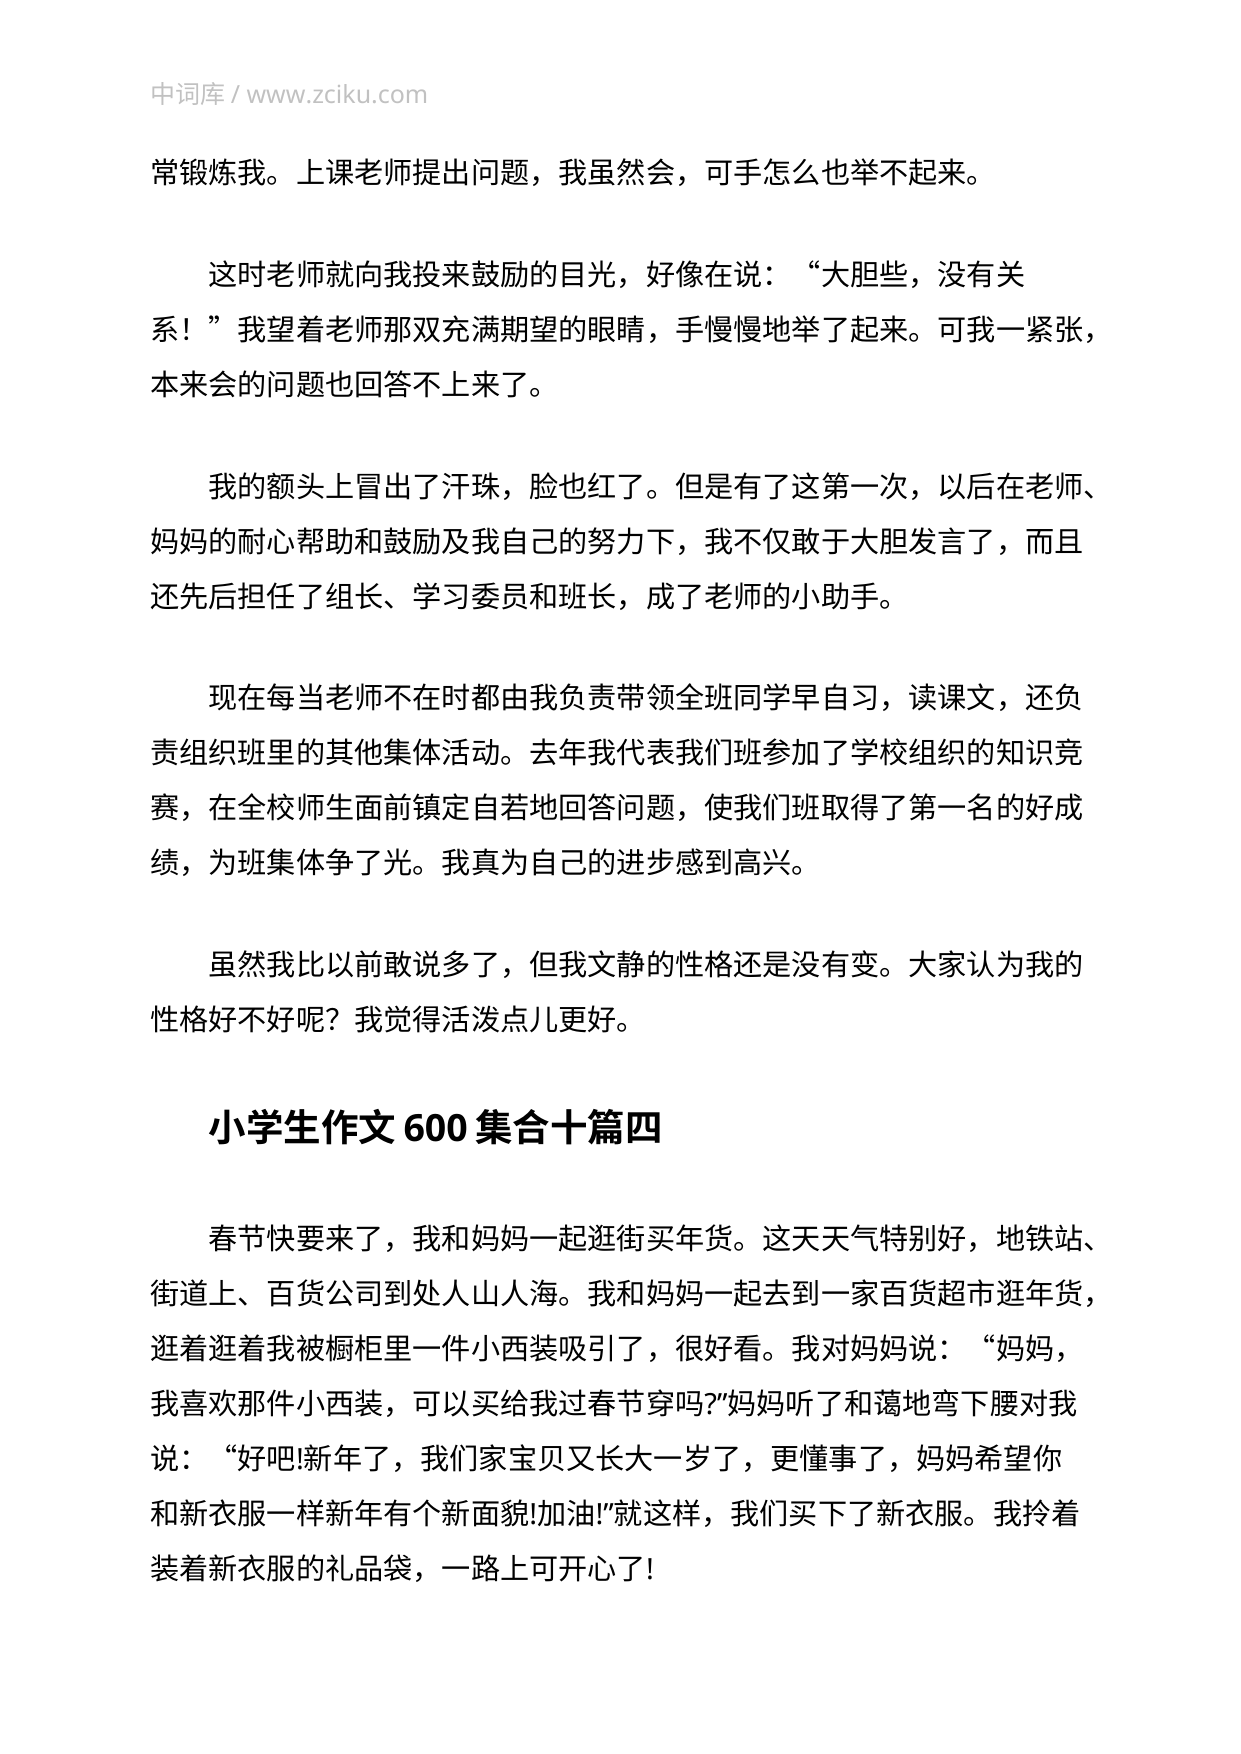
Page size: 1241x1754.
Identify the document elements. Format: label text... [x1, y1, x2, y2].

text 虽然我比以前敢说多了，但我文静的性格还是没有变。大家认为我的性格好不好呢？我觉得活泼点儿更好。 [150, 941, 1090, 1038]
text 春节快要来了，我和妈妈一起逛街买年货。这天天气特别好，地铁站、街道上、百货公司到处人山人海。我和妈妈一起去到一家百货超市逛年货，逛着逛着我被橱柜里一件小西装吸引了，很好看。我对妈妈说：“妈妈，我喜欢那件小西装，可以买给我过春节穿吗?”妈妈听了和蔼地弯下腰对我说：“好吧!新年了，我们家宝贝又长大一岁了，更懂事了，妈妈希望你和新衣服一样新年有个新面貌!加油!”就这样，我们买下了新衣服。我拎着装着新衣服的礼品袋，一路上可开心了! [150, 1216, 1090, 1588]
text 现在每当老师不在时都由我负责带领全班同学早自习，读课文，还负责组织班里的其他集体活动。去年我代表我们班参加了学校组织的知识竞赛，在全校师生面前镇定自若地回答问题，使我们班取得了第一名的好成绩，为班集体争了光。我真为自己的进步感到高兴。 [150, 675, 1090, 882]
text 这时老师就向我投来鼓励的目光，好像在说：“大胆些，没有关系！”我望着老师那双充满期望的眼睛，手慢慢地举了起来。可我一紧张，本来会的问题也回答不上来了。 [150, 252, 1090, 404]
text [150, 150, 1090, 192]
text 小学生作文600集合十篇四 [150, 1098, 1090, 1152]
text 我的额头上冒出了汗珠，脸也红了。但是有了这第一次，以后在老师、妈妈的耐心帮助和鼓励及我自己的努力下，我不仅敢于大胆发言了，而且还先后担任了组长、学习委员和班长，成了老师的小助手。 [150, 463, 1090, 615]
